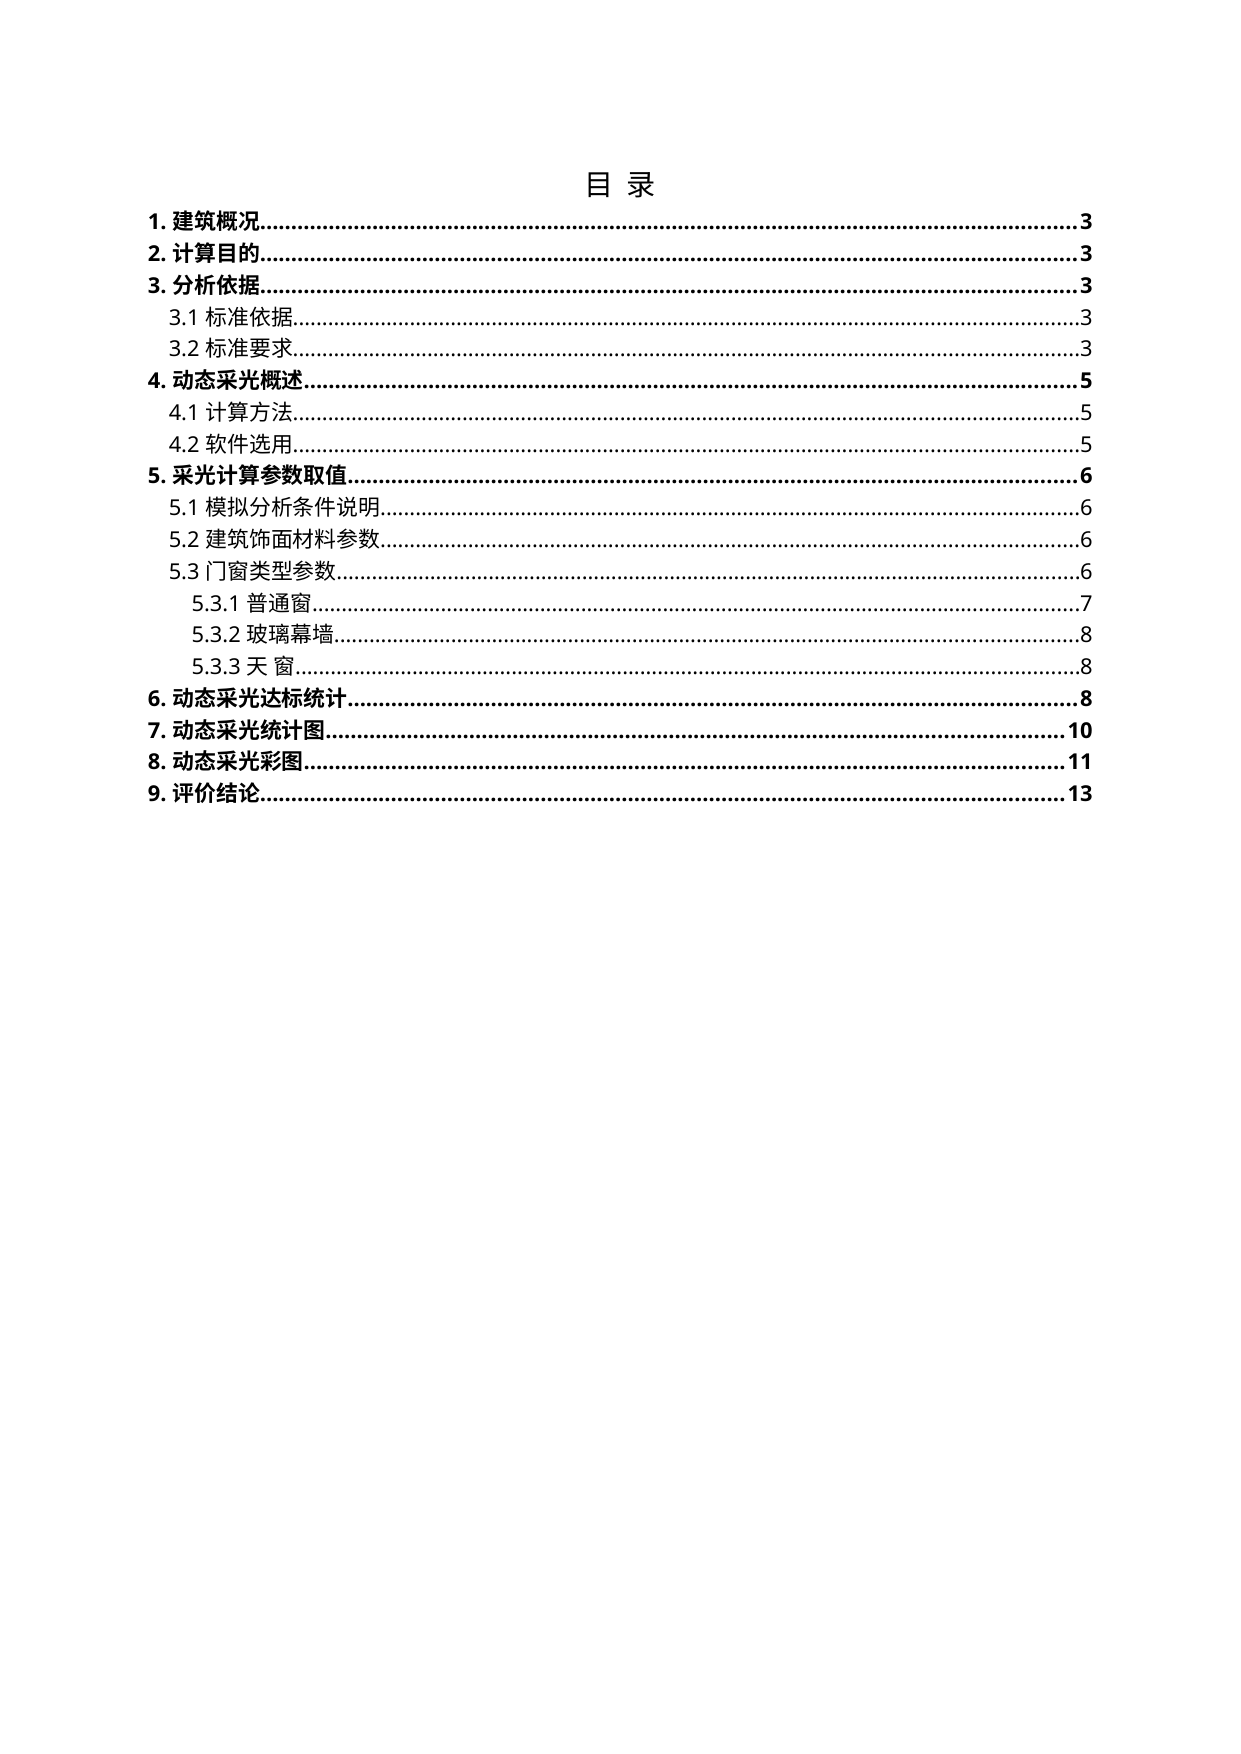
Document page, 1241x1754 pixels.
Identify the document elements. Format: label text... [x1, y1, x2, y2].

text 5. 采光计算参数取值 6 [148, 458, 1092, 490]
text 5.3.3 天 窗 8 [169, 649, 1092, 681]
text 7. 动态采光统计图 10 [148, 713, 1092, 744]
text 5.3 门窗类型参数 6 [168, 554, 1092, 586]
text 8. 动态采光彩图 11 [148, 744, 1092, 776]
text 4. 动态采光概述 5 [148, 363, 1092, 395]
text 目 录 [148, 162, 1092, 204]
text 4.1 计算方法 5 [168, 395, 1092, 427]
text 4.2 软件选用 5 [168, 427, 1092, 458]
text 9. 评价结论 13 [148, 776, 1092, 808]
text 5.3.1 普通窗 7 [169, 586, 1092, 617]
text 3.1 标准依据 3 [168, 299, 1092, 331]
text 2. 计算目的 3 [148, 236, 1092, 268]
text 3.2 标准要求 3 [168, 331, 1092, 363]
text 3. 分析依据 3 [148, 268, 1092, 299]
text 6. 动态采光达标统计 8 [148, 681, 1092, 713]
text 5.2 建筑饰面材料参数 6 [168, 522, 1092, 554]
text 5.1 模拟分析条件说明 6 [168, 490, 1092, 522]
text 1. 建筑概况 3 [148, 204, 1092, 236]
text 5.3.2 玻璃幕墙 8 [169, 617, 1092, 649]
